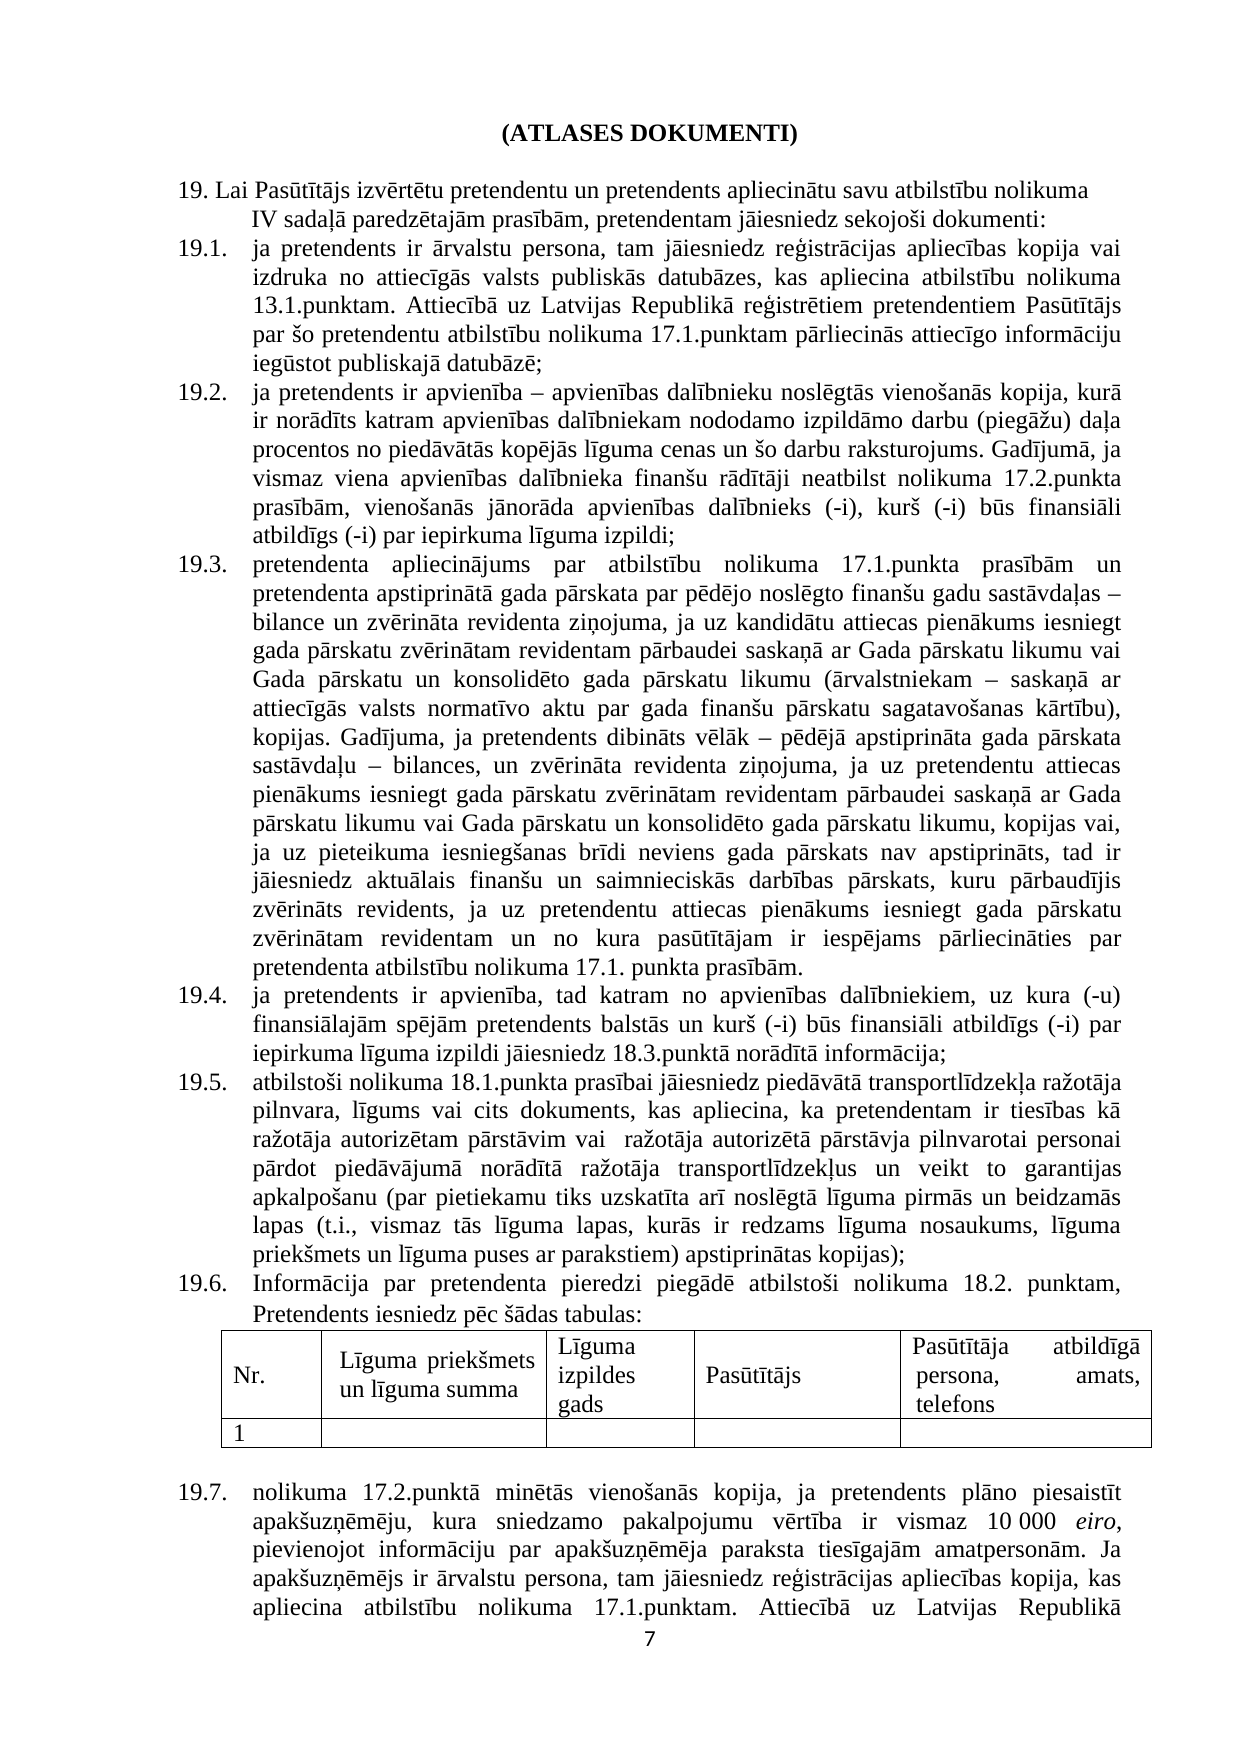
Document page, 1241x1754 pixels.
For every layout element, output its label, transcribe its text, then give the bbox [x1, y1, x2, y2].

list ja pretendents ir apvienība, tad katram no apvienības dalībniekiem, uz kura (-u) finansiālajām spējām pretendents balstās un kurš (-i) būs finansiāli atbildīgs (-i) par iepirkuma līguma izpildi jāiesniedz 18.3.punktā norādītā informācija; [177, 981, 1122, 1067]
table_header Nr. [222, 1331, 321, 1417]
table_cell [547, 1419, 694, 1447]
table_cell 1 [222, 1419, 321, 1447]
table_cell [901, 1419, 1151, 1447]
table_header Pasūtītāja atbildīgā persona, amats, telefons [901, 1331, 1151, 1417]
text IV sadaļā paredzētajām prasībām, pretendentam jāiesniedz sekojoši dokumenti: [251, 204, 1122, 233]
table_header Pasūtītājs [695, 1331, 900, 1417]
list Informācija par pretendenta pieredzi piegādē atbilstoši nolikuma 18.2. punktam, Pretendents iesniedz pēc šādas tabulas: [177, 1268, 1122, 1328]
list ja pretendents ir ārvalstu persona, tam jāiesniedz reģistrācijas apliecības kopija vai izdruka no attiecīgās valsts publiskās datubāzes, kas apliecina atbilstību nolikuma 13.1.punktam. Attiecībā uz Latvijas Republikā reģistrētiem pretendentiem Pasūtītājs par šo pretendentu atbilstību nolikuma 17.1.punktam pārliecinās attiecīgo informāciju iegūstot publiskajā datubāzē; [177, 233, 1122, 377]
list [177, 1477, 1122, 1621]
table_cell [322, 1419, 546, 1447]
list Lai Pasūtītājs izvērtētu pretendentu un pretendents apliecinātu savu atbilstību nolikuma [177, 176, 1122, 204]
list pretendenta apliecinājums par atbilstību nolikuma 17.1.punkta prasībām un pretendenta apstiprinātā gada pārskata par pēdējo noslēgto finanšu gadu sastāvdaļas – bilance un zvērināta revidenta ziņojuma, ja uz kandidātu attiecas pienākums iesniegt gada pārskatu zvērinātam revidentam pārbaudei saskaņā ar Gada pārskatu likumu vai Gada pārskatu un konsolidēto gada pārskatu likumu (ārvalstniekam – saskaņā ar attiecīgās valsts normatīvo aktu par gada finanšu pārskatu sagatavošanas kārtību), kopijas. Gadījuma, ja pretendents dibināts vēlāk – pēdējā apstiprināta gada pārskata sastāvdaļu – bilances, un zvērināta revidenta ziņojuma, ja uz pretendentu attiecas pienākums iesniegt gada pārskatu zvērinātam revidentam pārbaudei saskaņā ar Gada pārskatu likumu vai Gada pārskatu un konsolidēto gada pārskatu likumu, kopijas vai, ja uz pieteikuma iesniegšanas brīdi neviens gada pārskats nav apstiprināts, tad ir jāiesniedz aktuālais finanšu un saimnieciskās darbības pārskats, kuru pārbaudījis zvērināts revidents, ja uz pretendentu attiecas pienākums iesniegt gada pārskatu zvērinātam revidentam un no kura pasūtītājam ir iespējams pārliecināties par pretendenta atbilstību nolikuma 17.1. punkta prasībām. [177, 549, 1122, 981]
table_header Līguma priekšmets un līguma summa [322, 1331, 546, 1417]
text (ATLASES DOKUMENTI) [177, 118, 1122, 147]
list ja pretendents ir apvienība – apvienības dalībnieku noslēgtās vienošanās kopija, kurā ir norādīts katram apvienības dalībniekam nododamo izpildāmo darbu (piegāžu) daļa procentos no piedāvātās kopējās līguma cenas un šo darbu raksturojums. Gadījumā, ja vismaz viena apvienības dalībnieka finanšu rādītāji neatbilst nolikuma 17.2.punkta prasībām, vienošanās jānorāda apvienības dalībnieks (-i), kurš (-i) būs finansiāli atbildīgs (-i) par iepirkuma līguma izpildi; [177, 377, 1122, 549]
list atbilstoši nolikuma 18.1.punkta prasībai jāiesniedz piedāvātā transportlīdzekļa ražotāja pilnvara, līgums vai cits dokuments, kas apliecina, ka pretendentam ir tiesības kā ražotāja autorizētam pārstāvim vai ražotāja autorizētā pārstāvja pilnvarotai personai pārdot piedāvājumā norādītā ražotāja transportlīdzekļus un veikt to garantijas apkalpošanu (par pietiekamu tiks uzskatīta arī noslēgtā līguma pirmās un beidzamās lapas (t.i., vismaz tās līguma lapas, kurās ir redzams līguma nosaukums, līguma priekšmets un līguma puses ar parakstiem) apstiprinātas kopijas); [177, 1067, 1122, 1268]
table_header Līguma izpildes gads [547, 1331, 694, 1417]
table_cell [695, 1419, 900, 1447]
